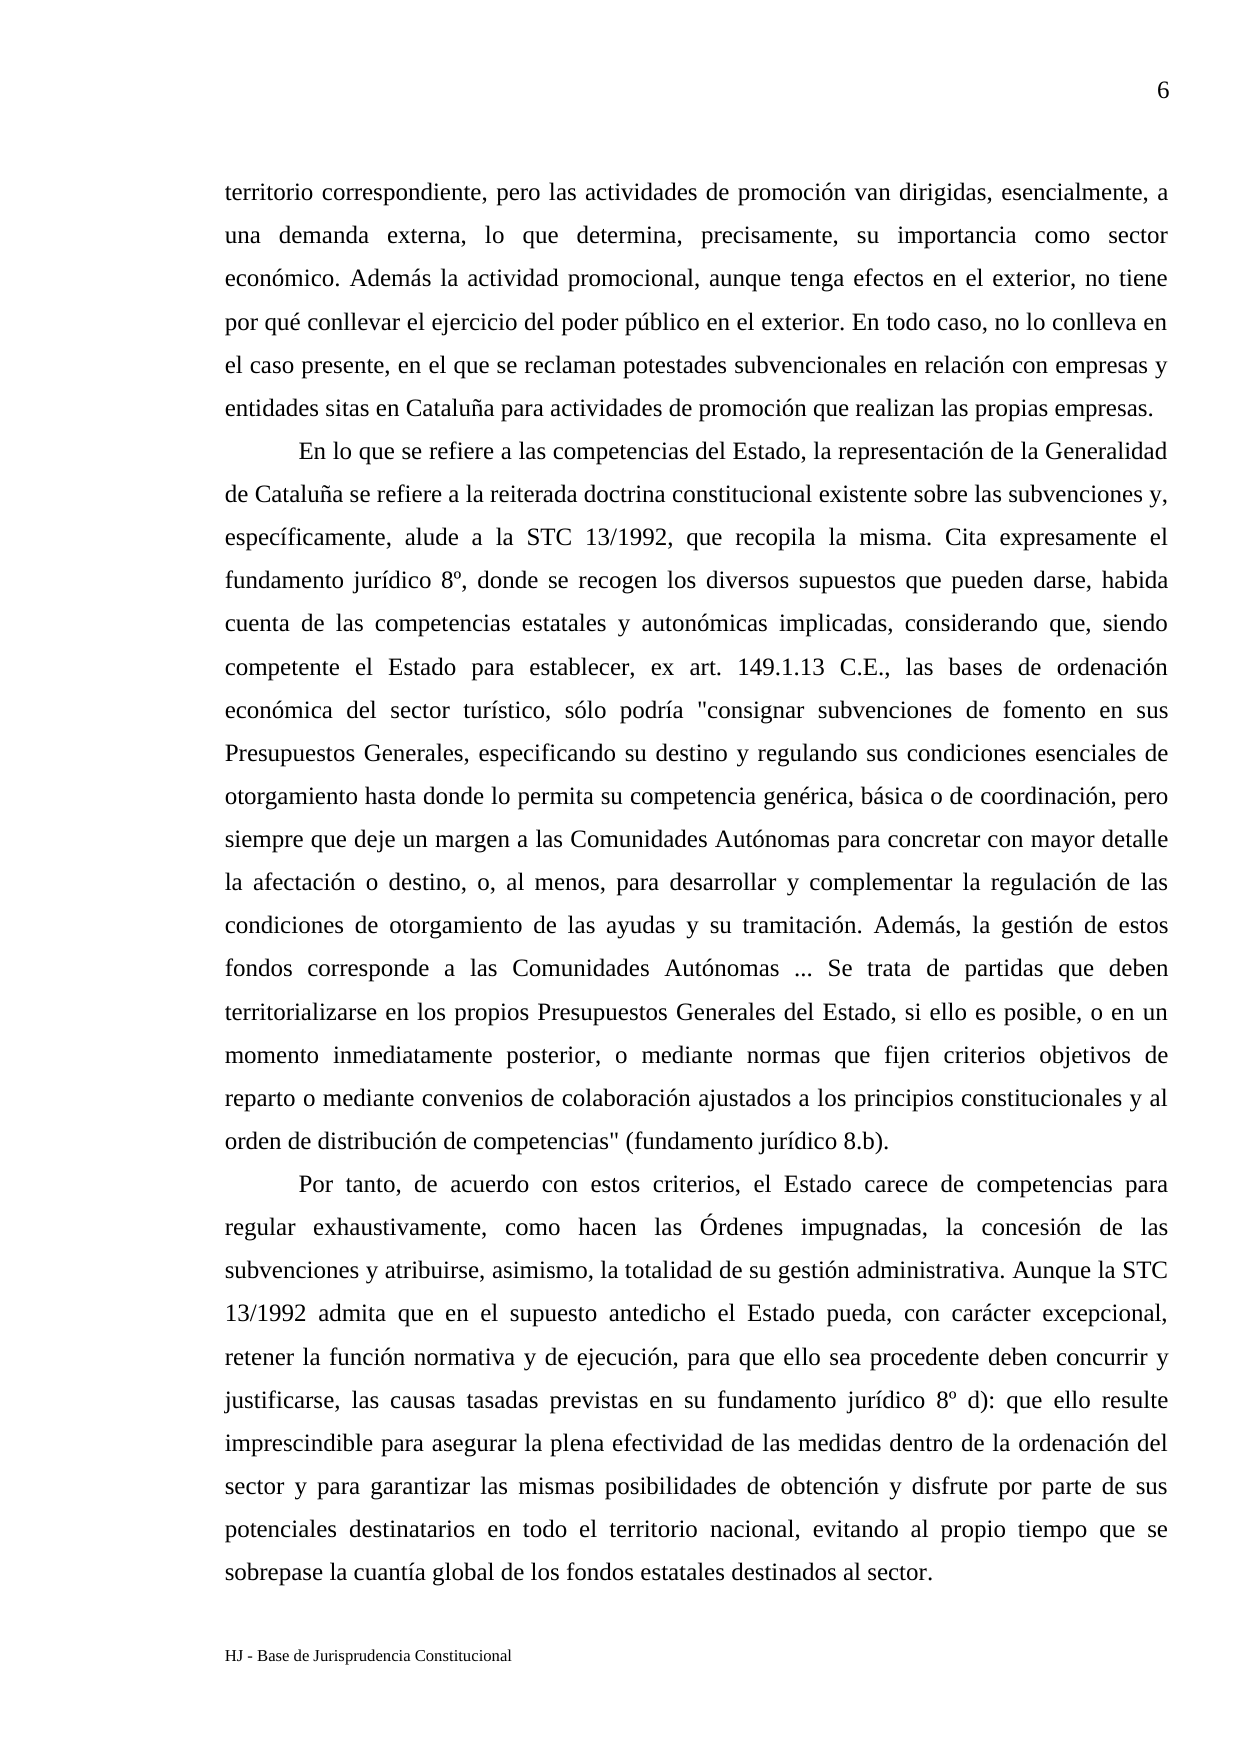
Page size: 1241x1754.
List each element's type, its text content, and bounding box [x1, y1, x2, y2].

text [224, 177, 1169, 422]
text En lo que se refiere a las competencias del Estado, la representación de la Generalidad de Cataluña se refiere a la reiterada doctrina constitucional existente sobre las subvenciones y, específicamente, alude a la STC 13/1992, que recopila la misma. Cita expresamente el fundamento jurídico 8º, donde se recogen los diversos supuestos que pueden darse, habida cuenta de las competencias estatales y autonómicas implicadas, considerando que, siendo competente el Estado para establecer, ex art. 149.1.13 C.E., las bases de ordenación económica del sector turístico, sólo podría "consignar subvenciones de fomento en sus Presupuestos Generales, especificando su destino y regulando sus condiciones esenciales de otorgamiento hasta donde lo permita su competencia genérica, básica o de coordinación, pero siempre que deje un margen a las Comunidades Autónomas para concretar con mayor detalle la afectación o destino, o, al menos, para desarrollar y complementar la regulación de las condiciones de otorgamiento de las ayudas y su tramitación. Además, la gestión de estos fondos corresponde a las Comunidades Autónomas ... Se trata de partidas que deben territorializarse en los propios Presupuestos Generales del Estado, si ello es posible, o en un momento inmediatamente posterior, o mediante normas que fijen criterios objetivos de reparto o mediante convenios de colaboración ajustados a los principios constitucionales y al orden de distribución de competencias" (fundamento jurídico 8.b). [224, 436, 1169, 1155]
text Por tanto, de acuerdo con estos criterios, el Estado carece de competencias para regular exhaustivamente, como hacen las Órdenes impugnadas, la concesión de las subvenciones y atribuirse, asimismo, la totalidad de su gestión administrativa. Aunque la STC 13/1992 admita que en el supuesto antedicho el Estado pueda, con carácter excepcional, retener la función normativa y de ejecución, para que ello sea procedente deben concurrir y justificarse, las causas tasadas previstas en su fundamento jurídico 8º d): que ello resulte imprescindible para asegurar la plena efectividad de las medidas dentro de la ordenación del sector y para garantizar las mismas posibilidades de obtención y disfrute por parte de sus potenciales destinatarios en todo el territorio nacional, evitando al propio tiempo que se sobrepase la cuantía global de los fondos estatales destinados al sector. [224, 1169, 1169, 1586]
